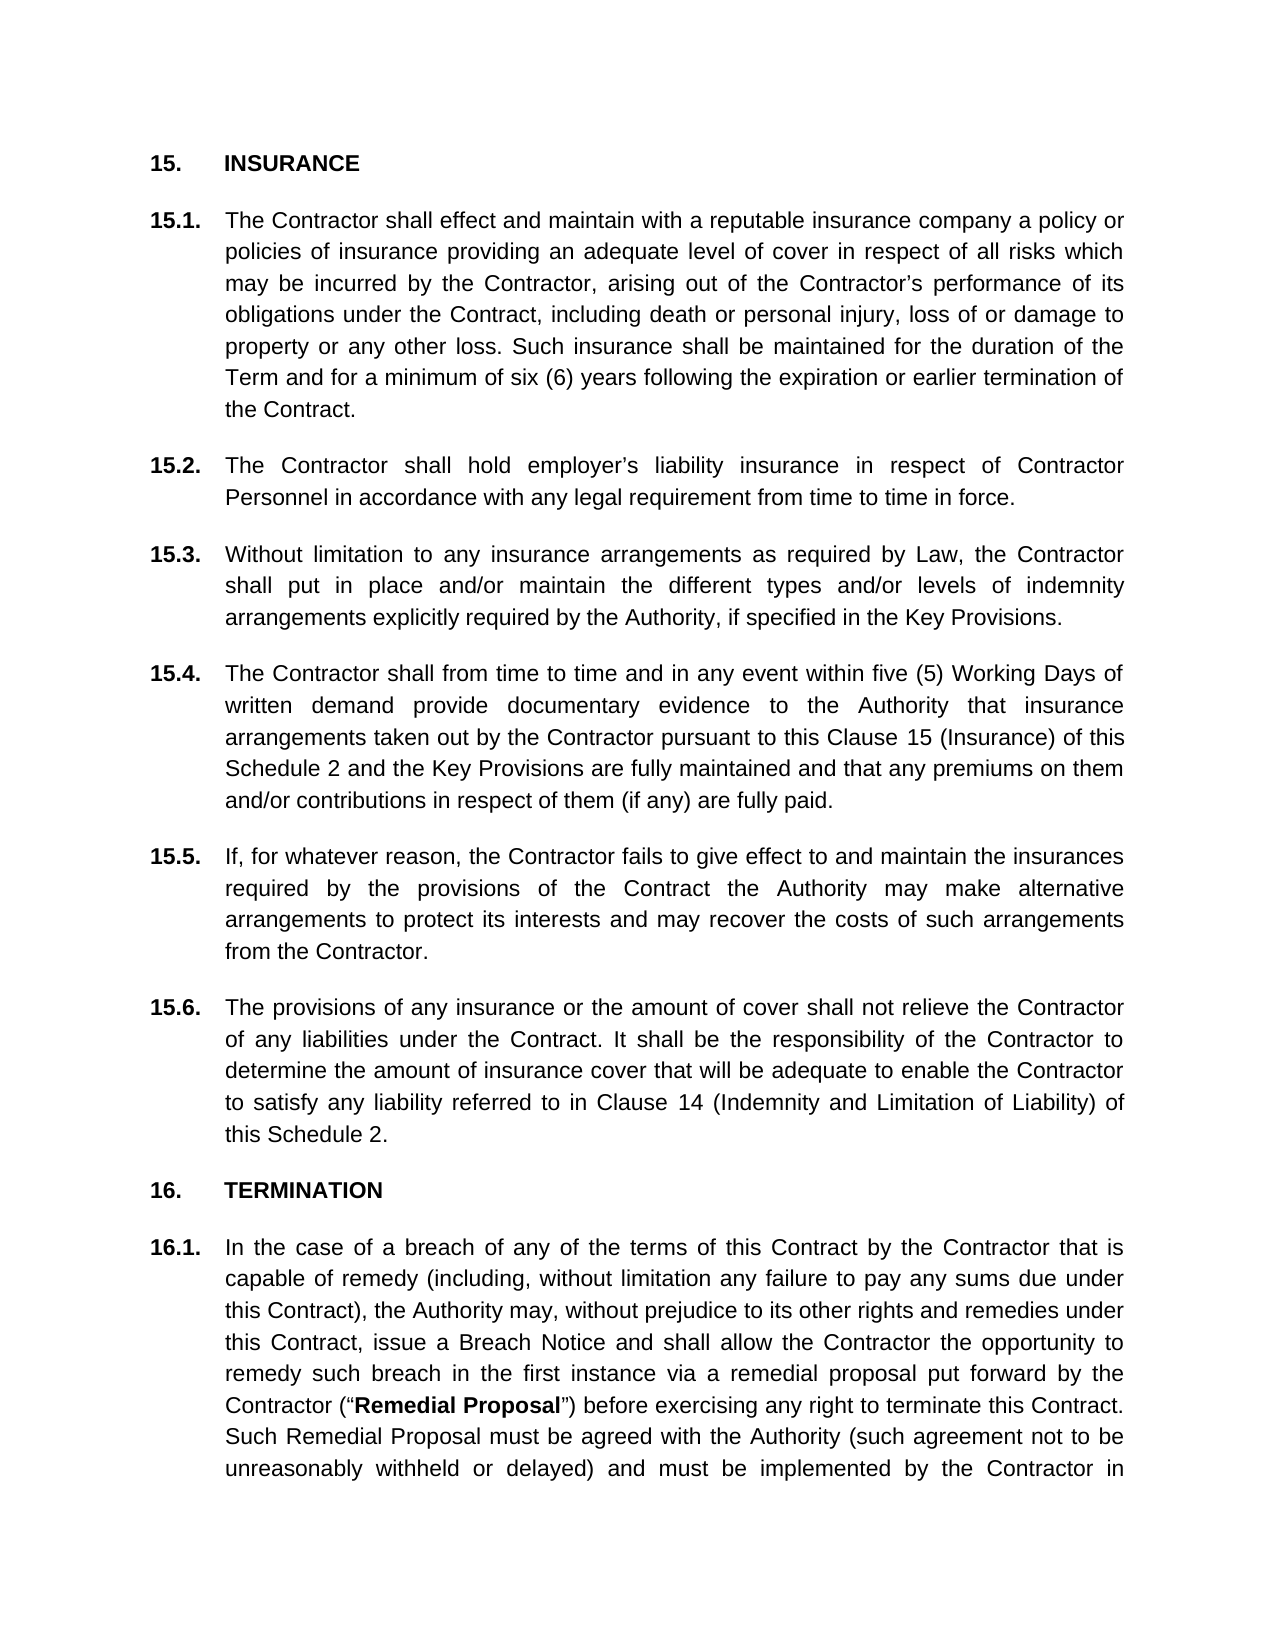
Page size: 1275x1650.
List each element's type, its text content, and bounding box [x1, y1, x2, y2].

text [150, 1234, 1125, 1481]
text TERMINATION [150, 1177, 1125, 1203]
text The provisions of any insurance or the amount of cover shall not relieve the Contractor of any liabilities under the Contract. It shall be the responsibility of the Contractor to determine the amount of insurance cover that will be adequate to enable the Contractor to satisfy any liability referred to in Clause 14 (Indemnity and Limitation of Liability) of this Schedule 2. [150, 994, 1125, 1147]
text If, for whatever reason, the Contractor fails to give effect to and maintain the insurances required by the provisions of the Contract the Authority may make alternative arrangements to protect its interests and may recover the costs of such arrangements from the Contractor. [150, 843, 1125, 964]
text Without limitation to any insurance arrangements as required by Law, the Contractor shall put in place and/or maintain the different types and/or levels of indemnity arrangements explicitly required by the Authority, if specified in the Key Provisions. [150, 541, 1125, 630]
text The Contractor shall hold employer’s liability insurance in respect of Contractor Personnel in accordance with any legal requirement from time to time in force. [150, 452, 1125, 510]
text The Contractor shall from time to time and in any event within five (5) Working Days of written demand provide documentary evidence to the Authority that insurance arrangements taken out by the Contractor pursuant to this Clause 15 (Insurance) of this Schedule 2 and the Key Provisions are fully maintained and that any premiums on them and/or contributions in respect of them (if any) are fully paid. [150, 660, 1125, 813]
text INSURANCE [150, 150, 1125, 176]
text The Contractor shall effect and maintain with a reputable insurance company a policy or policies of insurance providing an adequate level of cover in respect of all risks which may be incurred by the Contractor, arising out of the Contractor’s performance of its obligations under the Contract, including death or personal injury, loss of or damage to property or any other loss. Such insurance shall be maintained for the duration of the Term and for a minimum of six (6) years following the expiration or earlier termination of the Contract. [150, 207, 1125, 422]
